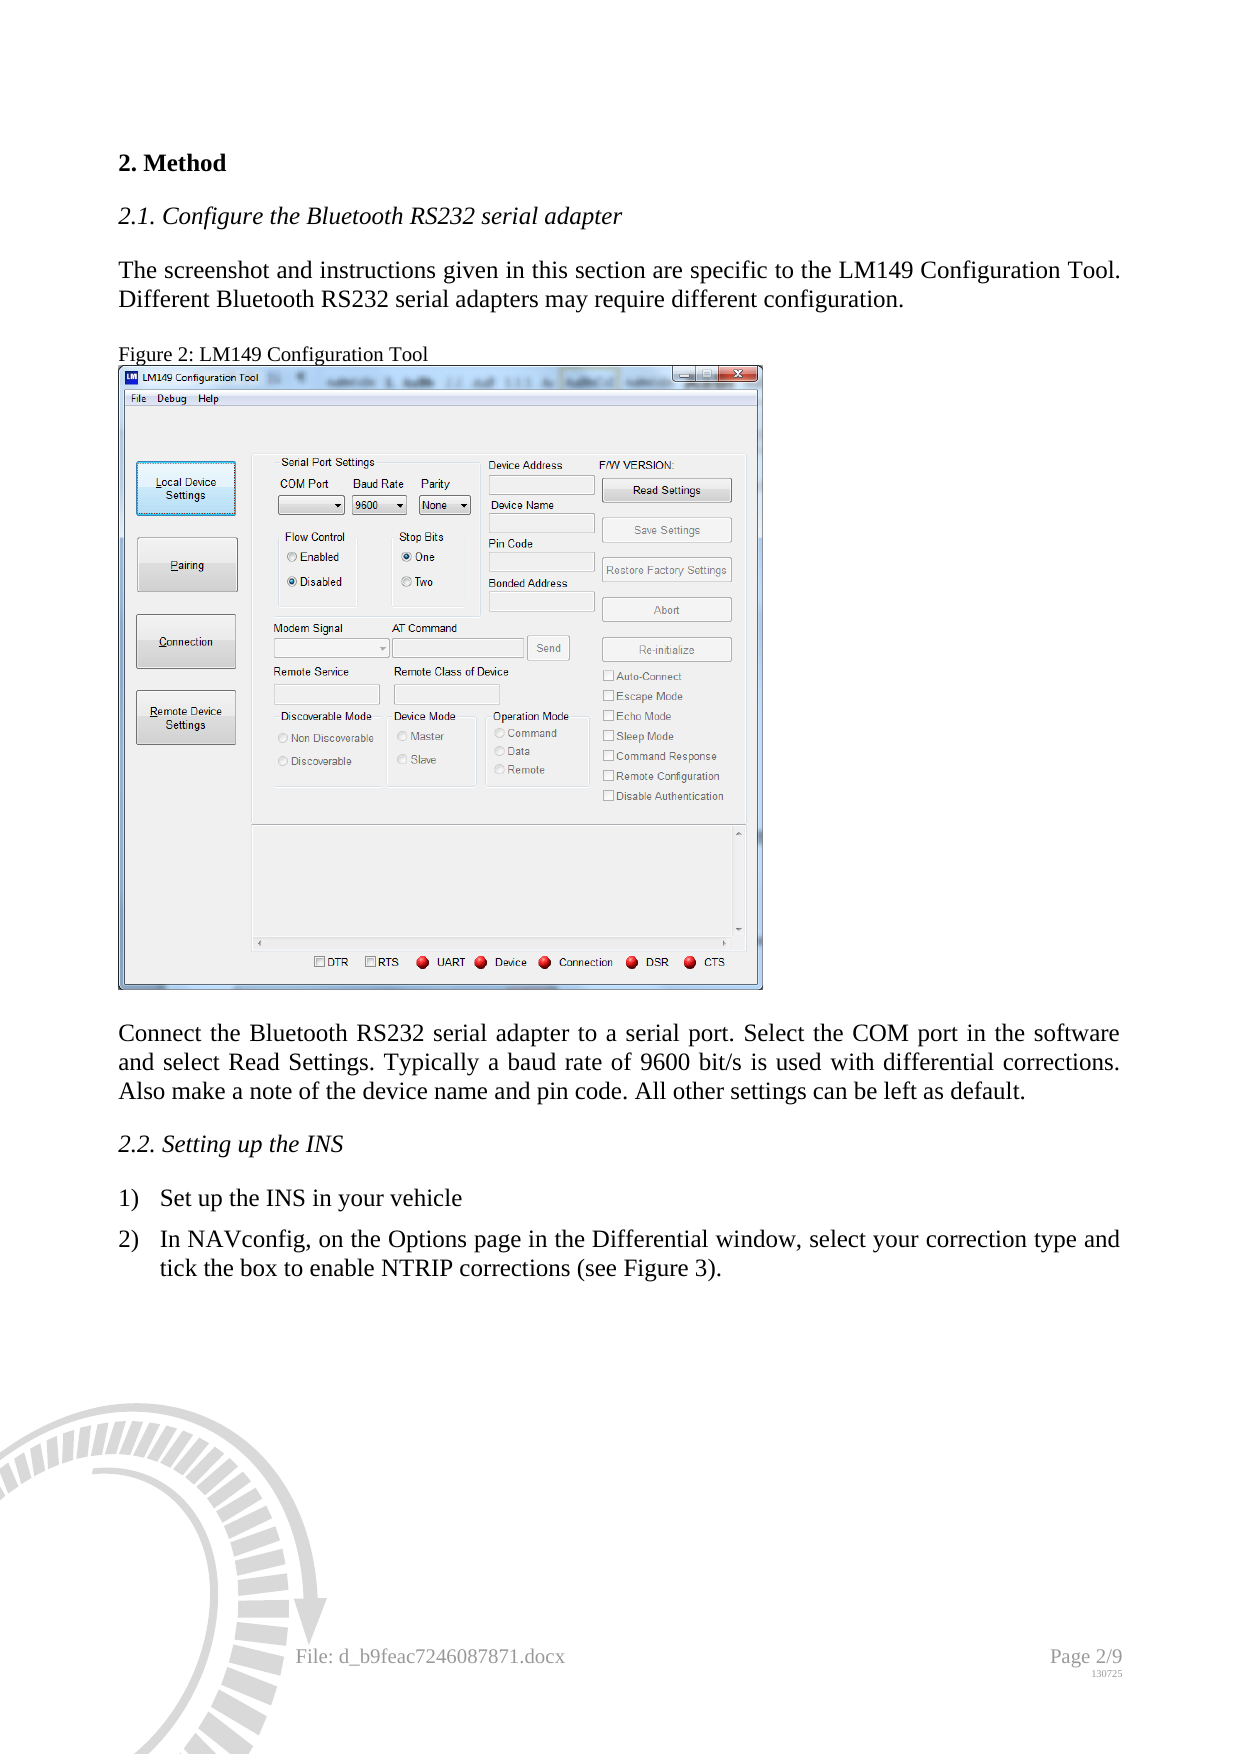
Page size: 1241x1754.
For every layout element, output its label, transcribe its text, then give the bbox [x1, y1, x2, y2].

picture [118, 365, 763, 990]
subtitle Method [118, 148, 1122, 176]
list Set up the INS in your vehicle [118, 1183, 1122, 1212]
subtitle Configure the Bluetooth RS232 serial adapter [118, 201, 1122, 230]
text Connect the Bluetooth RS232 serial adapter to a serial port. Select the COM port in the software and select Read Settings. Typically a baud rate of 9600 bit/s is used with differential corrections. Also make a note of the device name and pin code. All other settings can be left as default. [118, 1018, 1122, 1104]
subtitle Setting up the INS [118, 1129, 1122, 1158]
list In NAVconfig, on the Options page in the Differential window, select your correction type and tick the box to enable NTRIP corrections (see Figure 3). [118, 1224, 1122, 1282]
text The screenshot and instructions given in this section are specific to the LM149 Configuration Tool. Different Bluetooth RS232 serial adapters may require different configuration. [118, 255, 1122, 313]
